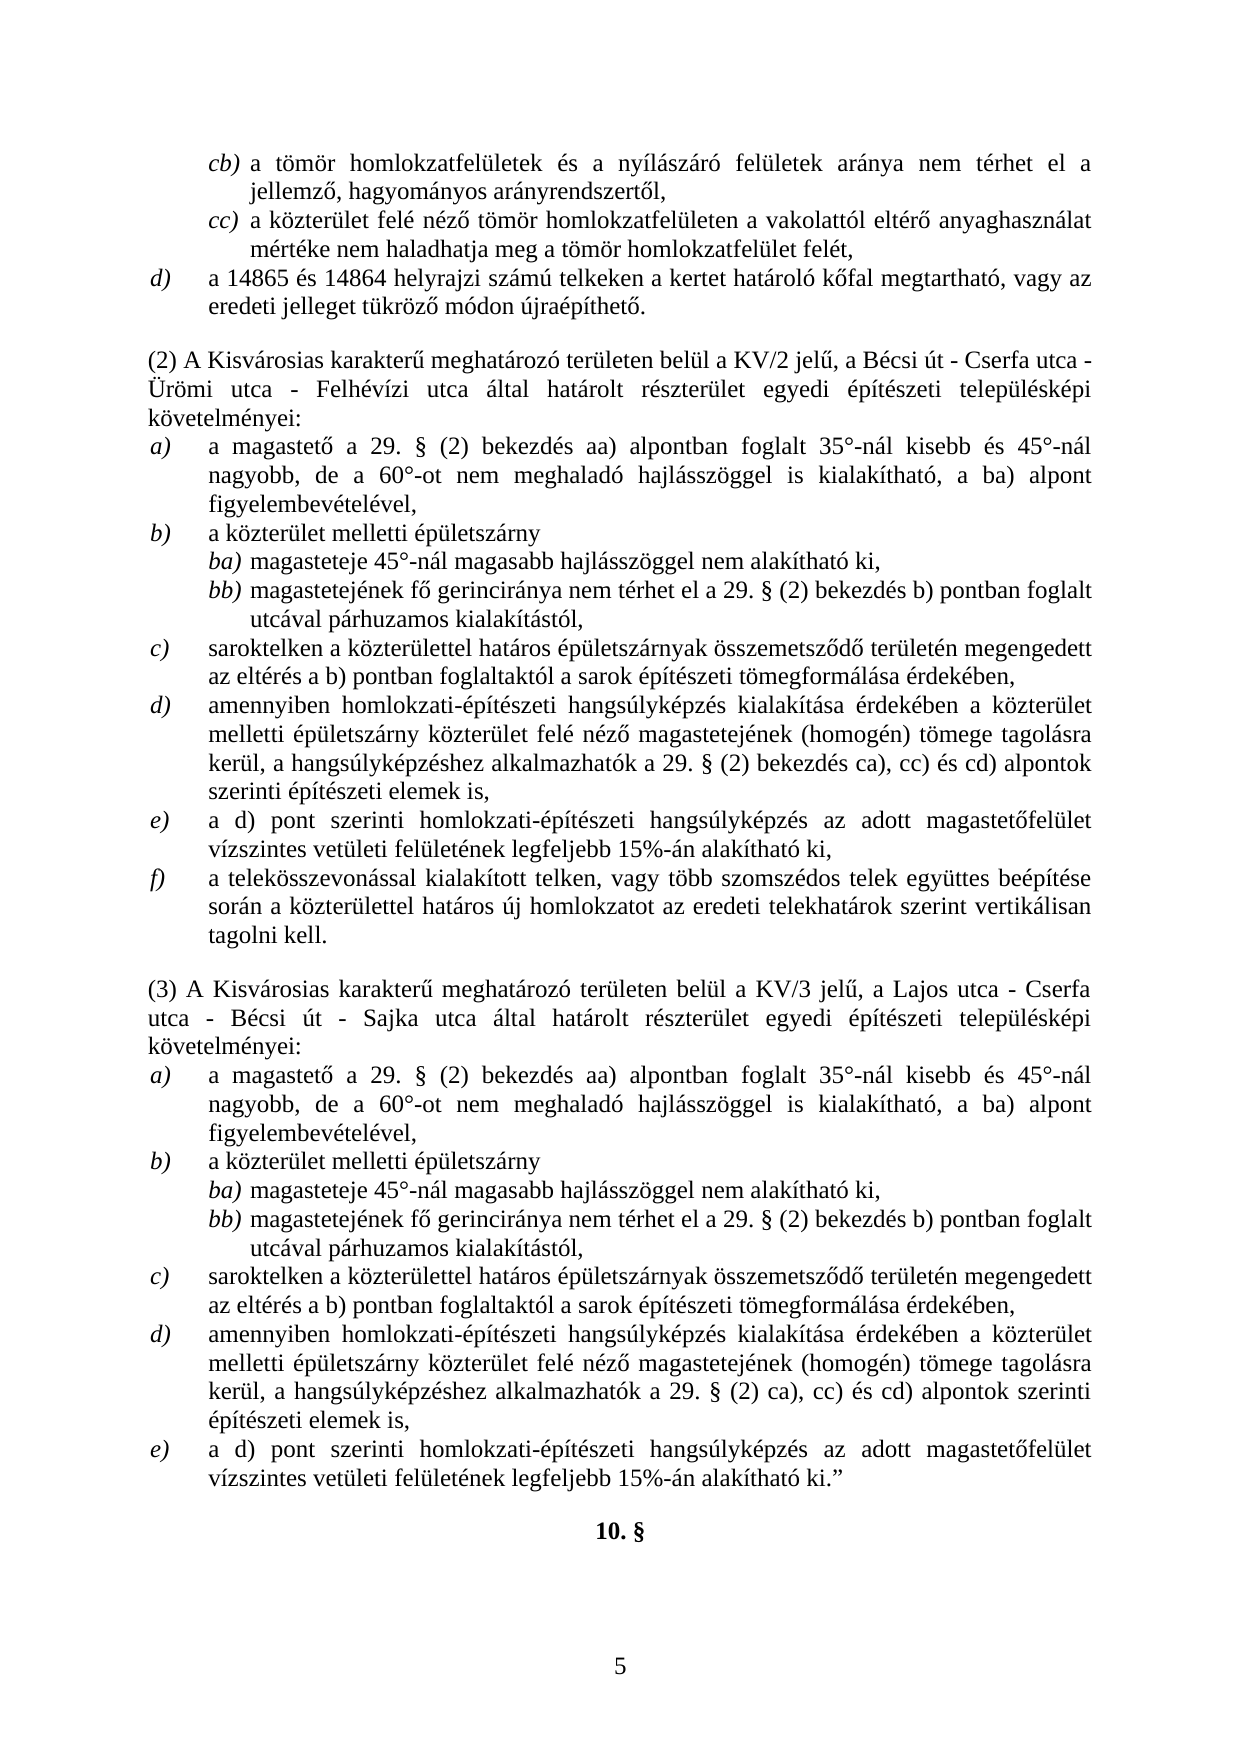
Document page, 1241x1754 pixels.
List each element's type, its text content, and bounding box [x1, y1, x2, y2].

text a) a magastető a 29. § (2) bekezdés aa) alpontban foglalt 35°-nál kisebb és 45°-nál nagyobb, de a 60°-ot nem meghaladó hajlásszöggel is kialakítható, a ba) alpont figyelembevételével, [150, 1060, 1092, 1146]
text e) a d) pont szerinti homlokzati-építészeti hangsúlyképzés az adott magastetőfelület vízszintes vetületi felületének legfeljebb 15%-án alakítható ki.” [150, 1434, 1092, 1491]
text bb) magastetejének fő gerinciránya nem térhet el a 29. § (2) bekezdés b) pontban foglalt utcával párhuzamos kialakítástól, [208, 1204, 1092, 1261]
text f) a telekösszevonással kialakított telken, vagy több szomszédos telek együttes beépítése során a közterülettel határos új homlokzatot az eredeti telekhatárok szerint vertikálisan tagolni kell. [150, 863, 1092, 949]
text cc) a közterület felé néző tömör homlokzatfelületen a vakolattól eltérő anyaghasználat mértéke nem haladhatja meg a tömör homlokzatfelület felét, [208, 205, 1092, 263]
text (2) A Kisvárosias karakterű meghatározó területen belül a KV/2 jelű, a Bécsi út - Cserfa utca - Ürömi utca - Felhévízi utca által határolt részterület egyedi építészeti településképi követelményei: [148, 345, 1092, 431]
text a) a magastető a 29. § (2) bekezdés aa) alpontban foglalt 35°-nál kisebb és 45°-nál nagyobb, de a 60°-ot nem meghaladó hajlásszöggel is kialakítható, a ba) alpont figyelembevételével, [150, 431, 1092, 518]
text d) amennyiben homlokzati-építészeti hangsúlyképzés kialakítása érdekében a közterület melletti épületszárny közterület felé néző magastetejének (homogén) tömege tagolásra kerül, a hangsúlyképzéshez alkalmazhatók a 29. § (2) bekezdés ca), cc) és cd) alpontok szerinti építészeti elemek is, [150, 690, 1092, 805]
text 10. § [148, 1516, 1092, 1545]
text b) a közterület melletti épületszárny [150, 1146, 1092, 1175]
text c) saroktelken a közterülettel határos épületszárnyak összemetsződő területén megengedett az eltérés a b) pontban foglaltaktól a sarok építészeti tömegformálása érdekében, [150, 633, 1092, 690]
text d) amennyiben homlokzati-építészeti hangsúlyképzés kialakítása érdekében a közterület melletti épületszárny közterület felé néző magastetejének (homogén) tömege tagolásra kerül, a hangsúlyképzéshez alkalmazhatók a 29. § (2) ca), cc) és cd) alpontok szerinti építészeti elemek is, [150, 1319, 1092, 1434]
text (3) A Kisvárosias karakterű meghatározó területen belül a KV/3 jelű, a Lajos utca - Cserfa utca - Bécsi út - Sajka utca által határolt részterület egyedi építészeti településképi követelményei: [148, 974, 1092, 1060]
text e) a d) pont szerinti homlokzati-építészeti hangsúlyképzés az adott magastetőfelület vízszintes vetületi felületének legfeljebb 15%-án alakítható ki, [150, 805, 1092, 863]
text bb) magastetejének fő gerinciránya nem térhet el a 29. § (2) bekezdés b) pontban foglalt utcával párhuzamos kialakítástól, [208, 575, 1092, 633]
text c) saroktelken a közterülettel határos épületszárnyak összemetsződő területén megengedett az eltérés a b) pontban foglaltaktól a sarok építészeti tömegformálása érdekében, [150, 1261, 1092, 1319]
text b) a közterület melletti épületszárny [150, 518, 1092, 546]
text cb) a tömör homlokzatfelületek és a nyílászáró felületek aránya nem térhet el a jellemző, hagyományos arányrendszertől, [208, 148, 1092, 205]
text d) a 14865 és 14864 helyrajzi számú telkeken a kertet határoló kőfal megtartható, vagy az eredeti jelleget tükröző módon újraépíthető. [150, 263, 1092, 320]
text ba) magasteteje 45°-nál magasabb hajlásszöggel nem alakítható ki, [208, 546, 1092, 575]
text ba) magasteteje 45°-nál magasabb hajlásszöggel nem alakítható ki, [208, 1175, 1092, 1204]
